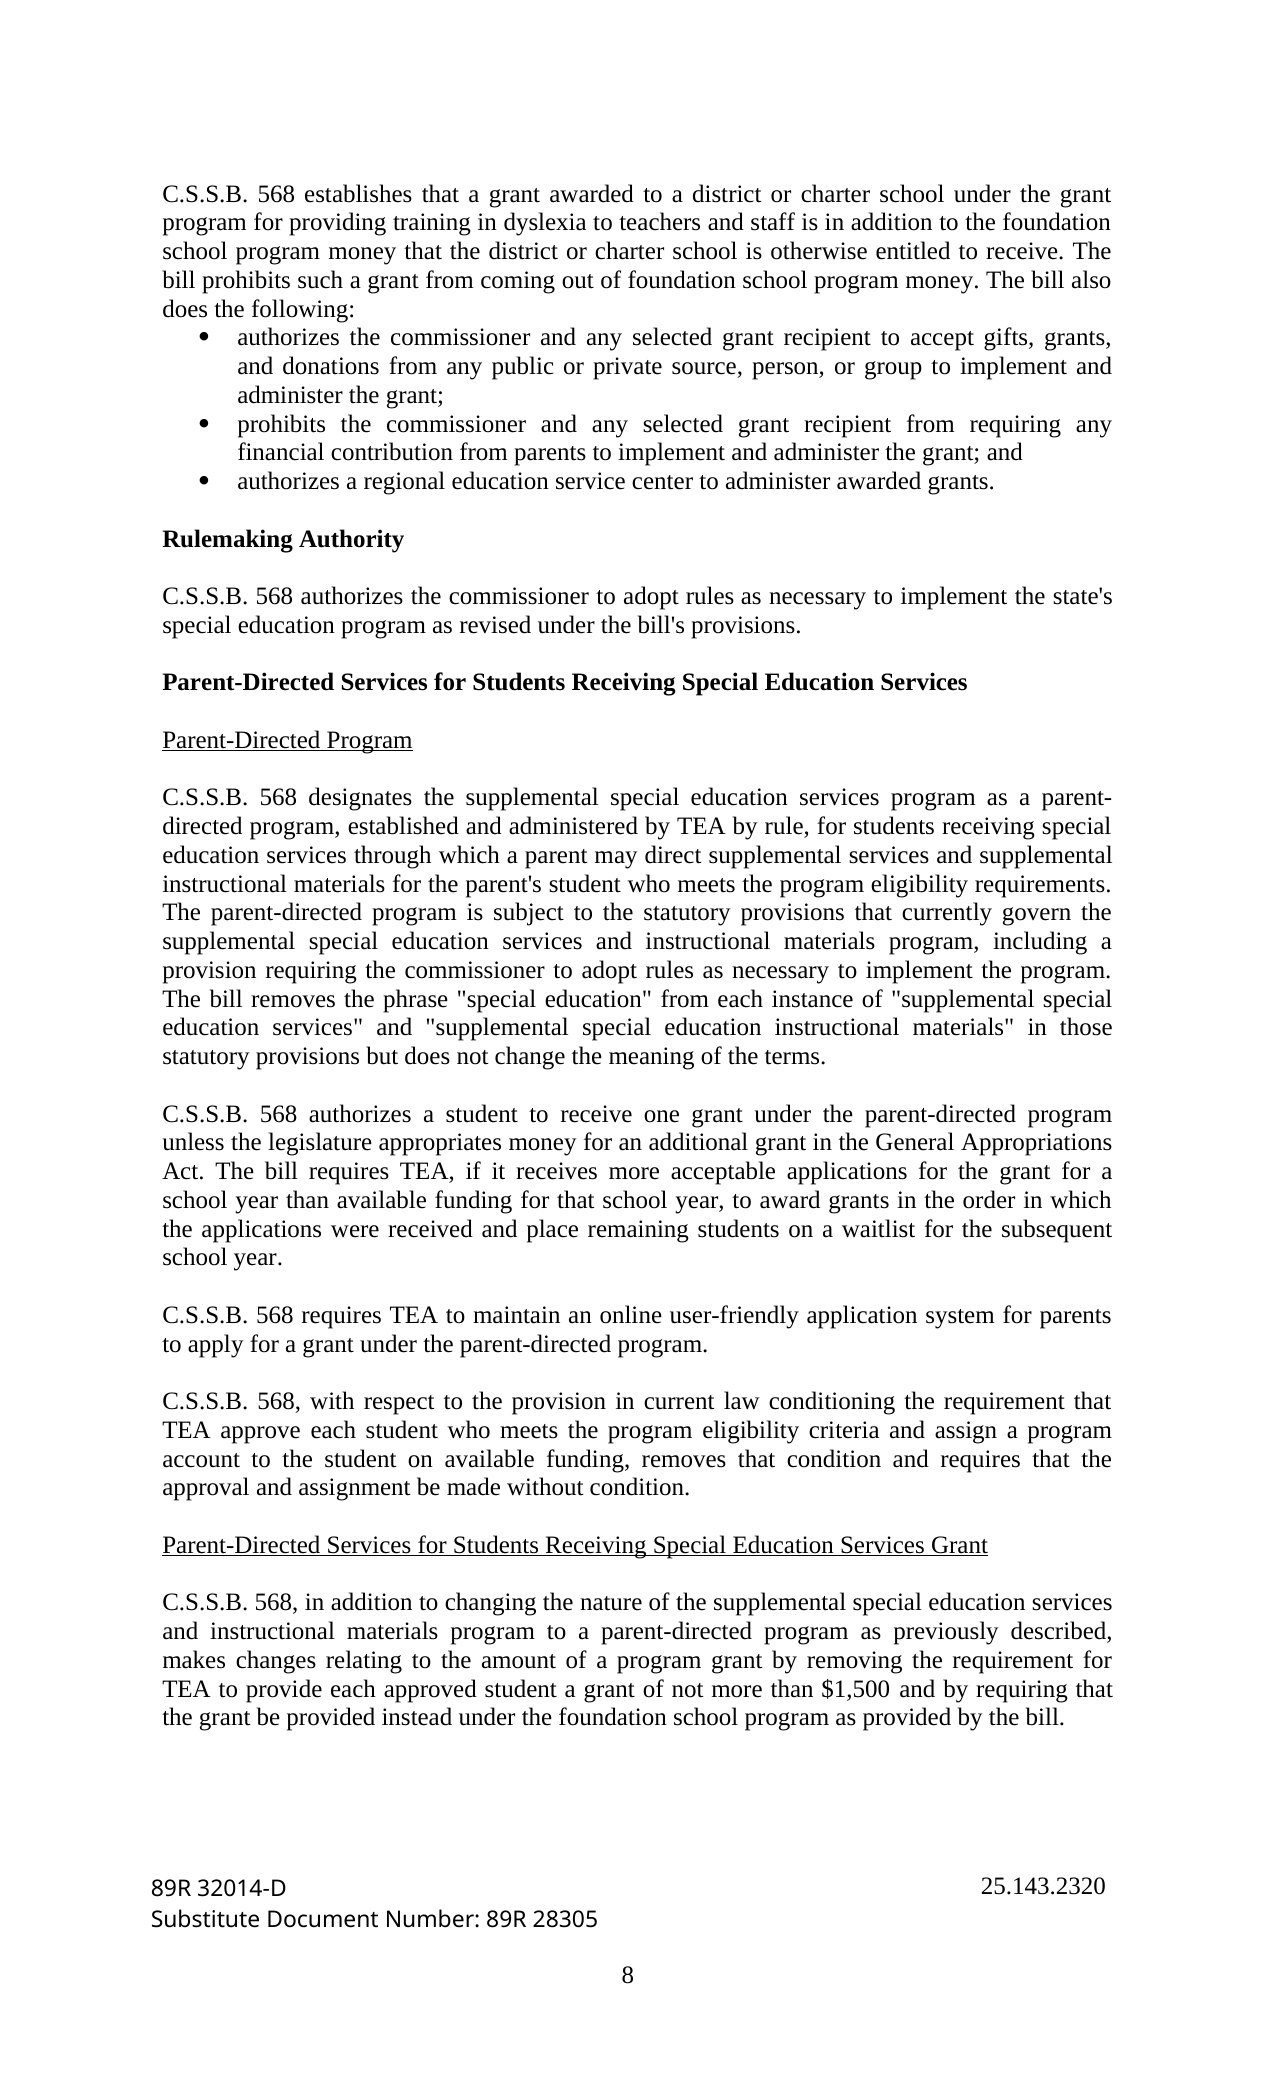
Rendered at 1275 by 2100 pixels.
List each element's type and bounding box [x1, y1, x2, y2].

table_cell [150, 150, 1125, 1760]
